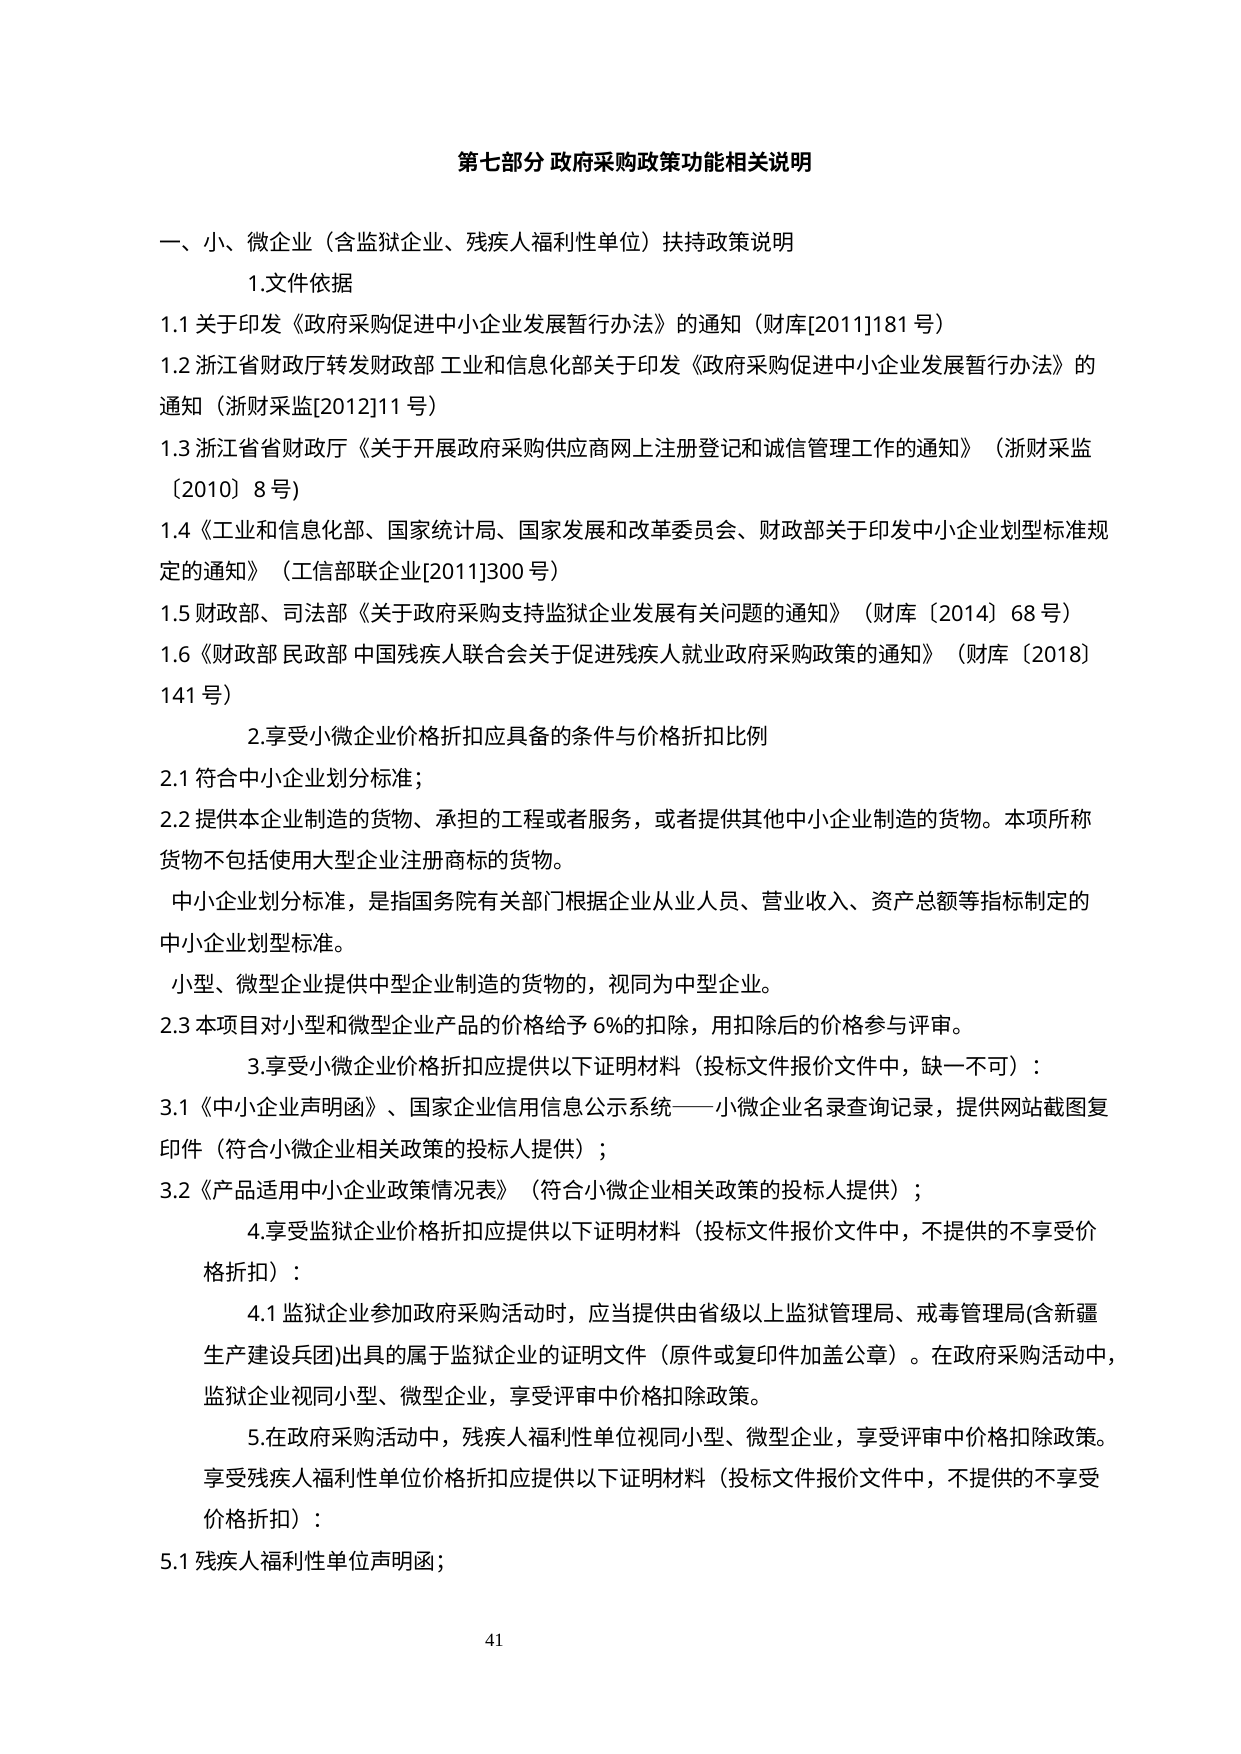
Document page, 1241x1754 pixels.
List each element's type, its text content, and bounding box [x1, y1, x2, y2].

text 1.3浙江省省财政厅《关于开展政府采购供应商网上注册登记和诚信管理工作的通知》（浙财采监〔2010〕8号) [159, 431, 1110, 504]
text 1.5财政部、司法部《关于政府采购支持监狱企业发展有关问题的通知》（财库〔2014〕68号） [159, 596, 1110, 627]
text 1.文件依据 [203, 266, 1110, 297]
text 1.6《财政部 民政部 中国残疾人联合会关于促进残疾人就业政府采购政策的通知》（财库〔2018〕 141号） [159, 637, 1110, 710]
text 4.享受监狱企业价格折扣应提供以下证明材料（投标文件报价文件中，不提供的不享受价格折扣）： [203, 1214, 1110, 1287]
text 5.在政府采购活动中，残疾人福利性单位视同小型、微型企业，享受评审中价格扣除政策。享受残疾人福利性单位价格折扣应提供以下证明材料（投标文件报价文件中，不提供的不享受价格折扣）： [203, 1420, 1110, 1534]
text 3.享受小微企业价格折扣应提供以下证明材料（投标文件报价文件中，缺一不可）： [203, 1049, 1110, 1081]
text 5.1残疾人福利性单位声明函； [159, 1544, 1110, 1575]
text 1.2浙江省财政厅转发财政部 工业和信息化部关于印发《政府采购促进中小企业发展暂行办法》的通知（浙财采监[2012]11号） [159, 348, 1110, 421]
text 2.享受小微企业价格折扣应具备的条件与价格折扣比例 [203, 719, 1110, 751]
text 1.4《工业和信息化部、国家统计局、国家发展和改革委员会、财政部关于印发中小企业划型标准规定的通知》（工信部联企业[2011]300号） [159, 513, 1110, 586]
text 第七部分 政府采购政策功能相关说明 [159, 145, 1110, 176]
text 一、小、微企业（含监狱企业、残疾人福利性单位）扶持政策说明 [159, 224, 1110, 256]
text 1.1关于印发《政府采购促进中小企业发展暂行办法》的通知（财库[2011]181号） [159, 307, 1110, 339]
text 2.1符合中小企业划分标准； 2.2提供本企业制造的货物、承担的工程或者服务，或者提供其他中小企业制造的货物。本项所称货物不包括使用大型企业注册商标的货物。 中小企业划分标准，是指国务院有关部门根据企业从业人员、营业收入、资产总额等指标制定的中小企业划型标准。 小型、微型企业提供中型企业制造的货物的，视同为中型企业。 [159, 761, 1110, 998]
text 3.2《产品适用中小企业政策情况表》（符合小微企业相关政策的投标人提供）； [159, 1173, 1110, 1204]
text 2.3本项目对小型和微型企业产品的价格给予6%的扣除，用扣除后的价格参与评审。 [159, 1008, 1110, 1040]
text 4.1监狱企业参加政府采购活动时，应当提供由省级以上监狱管理局、戒毒管理局(含新疆生产建设兵团)出具的属于监狱企业的证明文件（原件或复印件加盖公章）。在政府采购活动中，监狱企业视同小型、微型企业，享受评审中价格扣除政策。 [203, 1296, 1110, 1411]
text 3.1《中小企业声明函》、国家企业信用信息公示系统——小微企业名录查询记录，提供网站截图复印件（符合小微企业相关政策的投标人提供）； [159, 1090, 1110, 1163]
